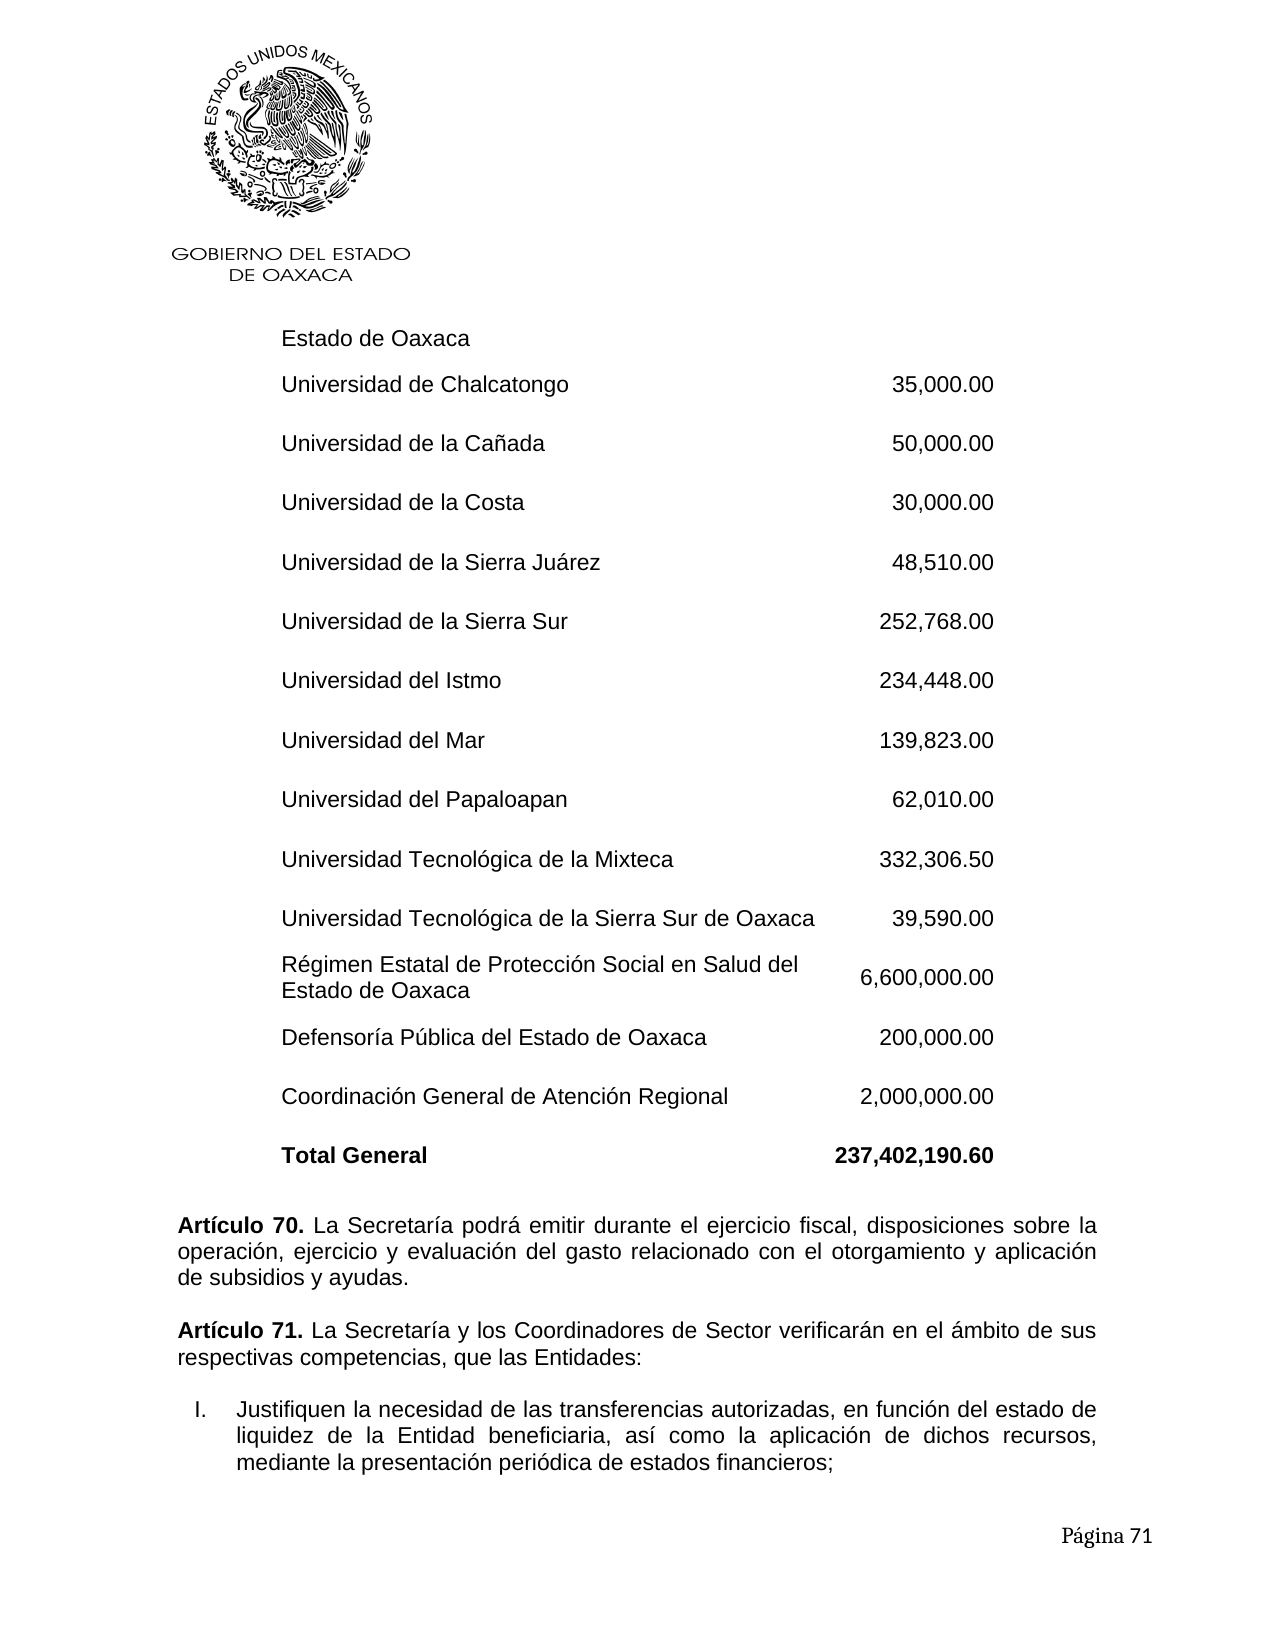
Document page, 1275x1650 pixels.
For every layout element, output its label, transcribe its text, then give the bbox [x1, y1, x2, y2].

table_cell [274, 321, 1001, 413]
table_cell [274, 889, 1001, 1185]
text Artículo 71. La Secretaría y los Coordinadores de Sector verificarán en el ámbito de sus respectivas competencias, que las Entidades: [177, 1317, 1098, 1370]
text Artículo 70. La Secretaría podrá emitir durante el ejercicio fiscal, disposiciones sobre la operación, ejercicio y evaluación del gasto relacionado con el otorgamiento y aplicación de subsidios y ayudas. [177, 1212, 1098, 1291]
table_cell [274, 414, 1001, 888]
list Justifiquen la necesidad de las transferencias autorizadas, en función del estado de liquidez de la Entidad beneficiaria, así como la aplicación de dichos recursos, mediante la presentación periódica de estados financieros; [207, 1396, 1098, 1475]
picture [166, 39, 415, 287]
